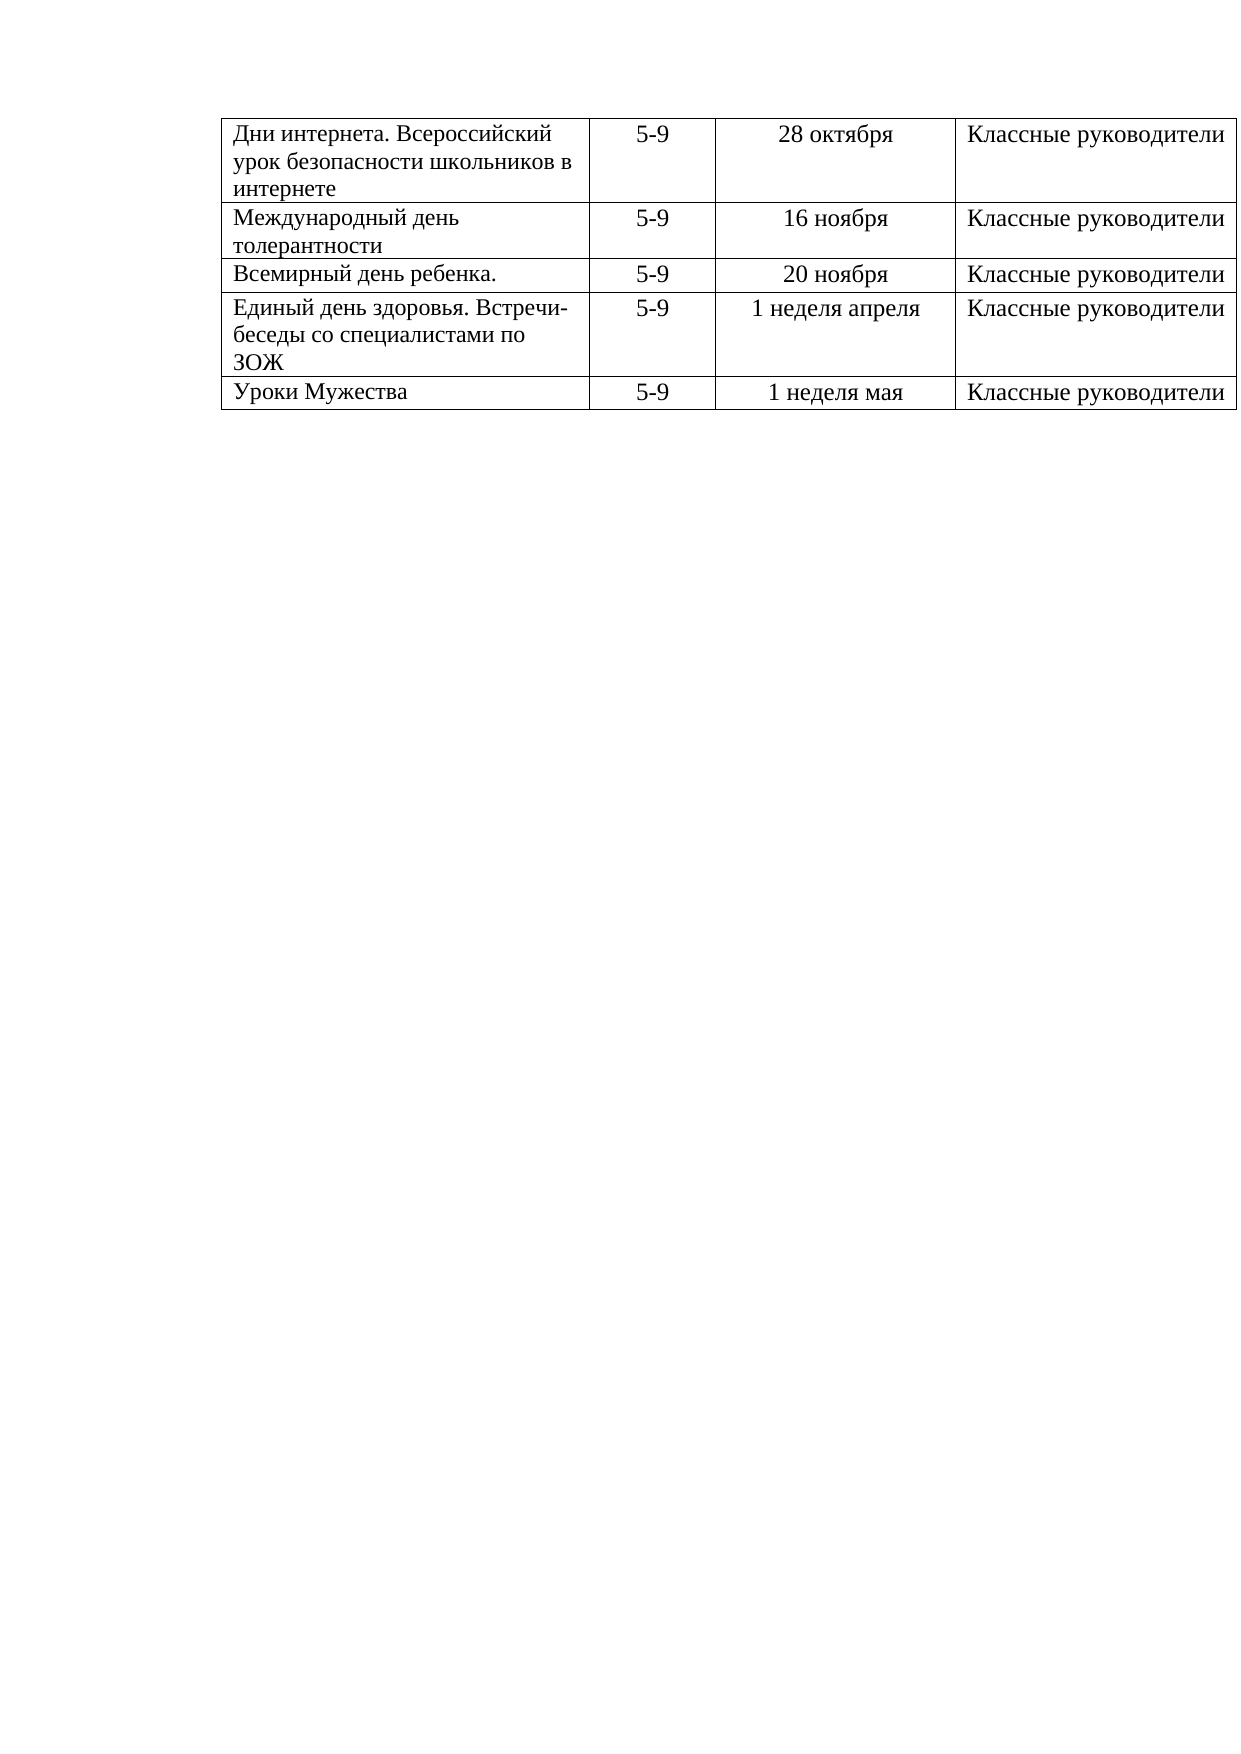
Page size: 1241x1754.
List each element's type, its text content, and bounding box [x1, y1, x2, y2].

table_cell 28 октября [716, 119, 955, 202]
table_cell Дни интернета. Всероссийский урок безопасности школьников в интернете [222, 119, 589, 202]
table_cell Классные руководители [956, 377, 1236, 409]
table_cell Классные руководители [956, 203, 1236, 258]
table_cell 1 неделя мая [716, 377, 955, 409]
table_cell 20 ноября [716, 259, 955, 292]
table_cell 1 неделя апреля [716, 293, 955, 376]
table_cell 16 ноября [716, 203, 955, 258]
table_cell Классные руководители [956, 293, 1236, 376]
table_cell Классные руководители [956, 259, 1236, 292]
table_cell 5-9 [590, 259, 715, 292]
table_cell 5-9 [590, 119, 715, 202]
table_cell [956, 119, 1236, 202]
table_cell Единый день здоровья. Встречи-беседы со специалистами по ЗОЖ [222, 293, 589, 376]
table_cell Всемирный день ребенка. [222, 259, 589, 292]
table_cell Международный день толерантности [222, 203, 589, 258]
table_cell 5-9 [590, 377, 715, 409]
table_cell Уроки Мужества [222, 377, 589, 409]
table_cell 5-9 [590, 203, 715, 258]
table_cell 5-9 [590, 293, 715, 376]
